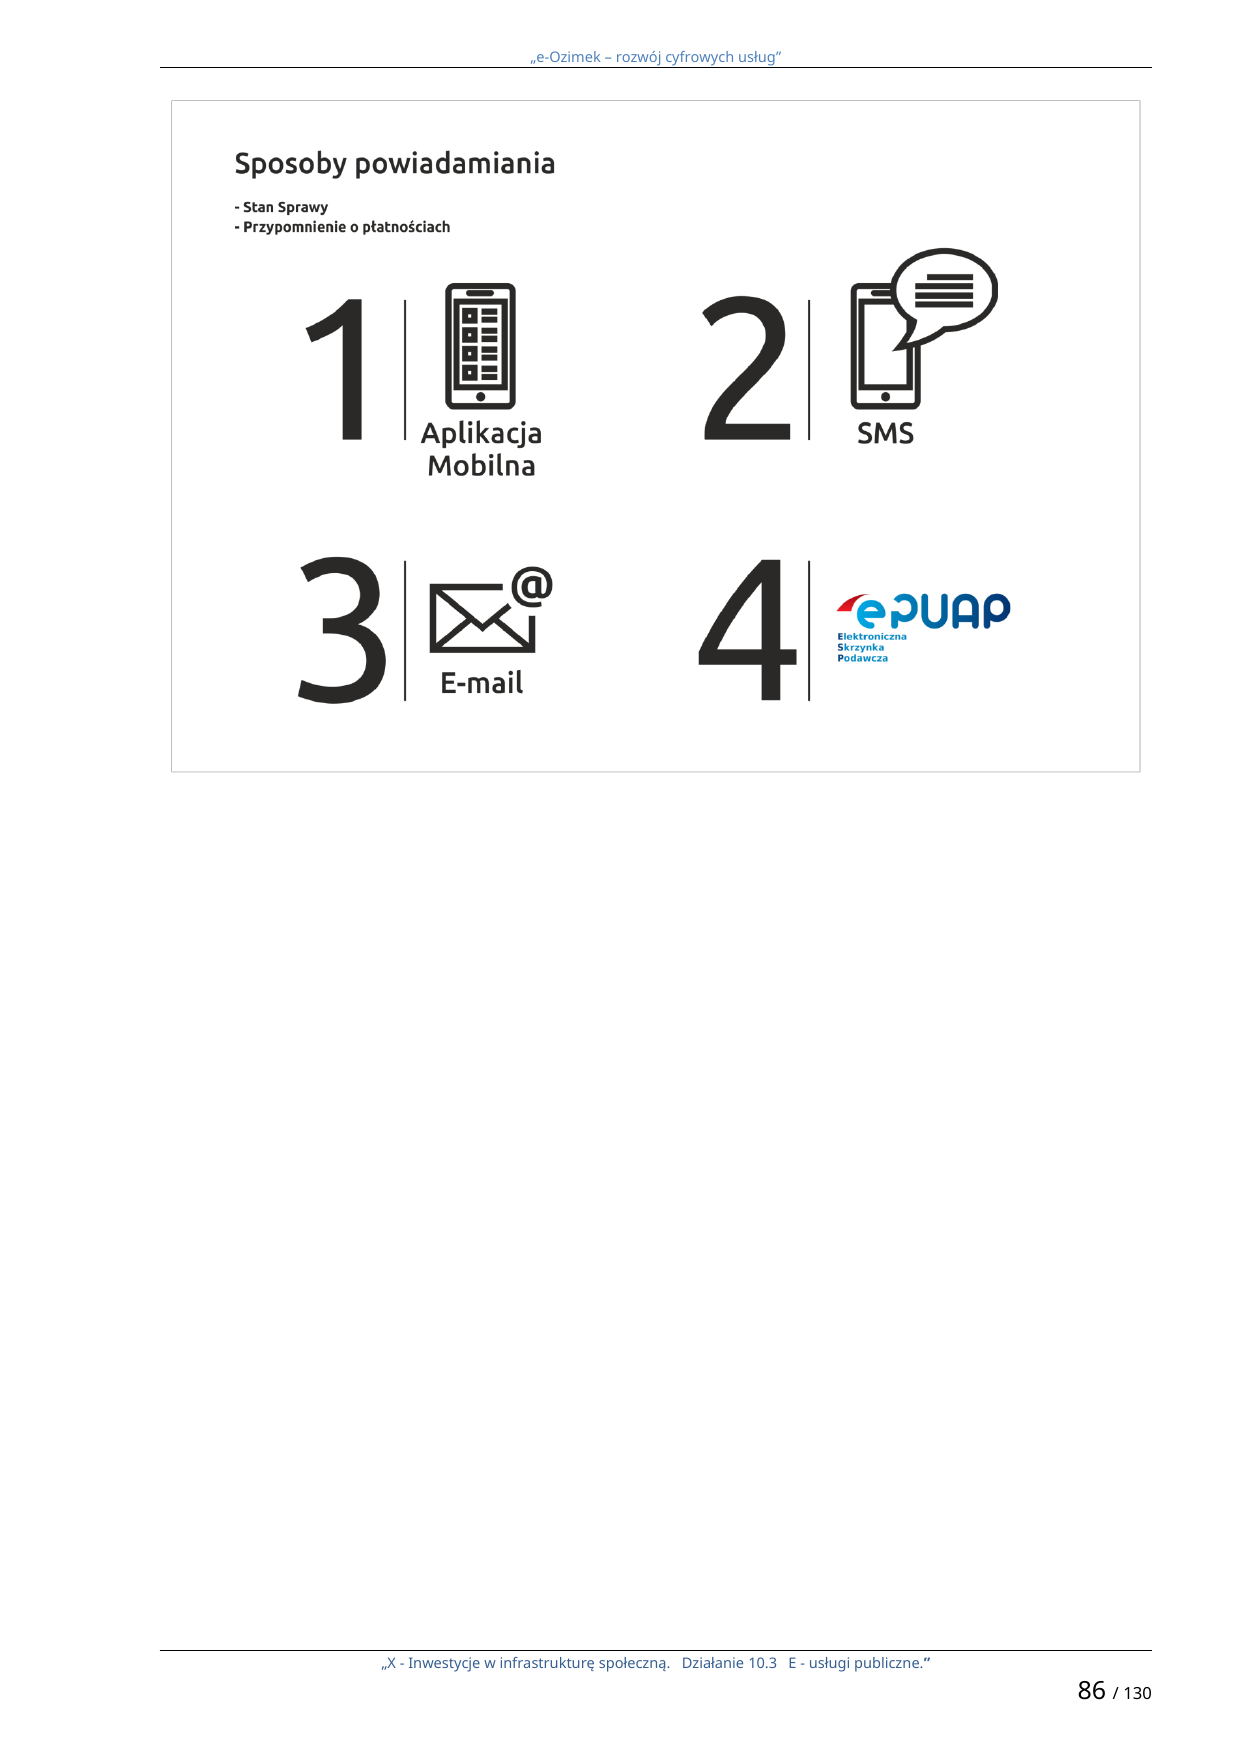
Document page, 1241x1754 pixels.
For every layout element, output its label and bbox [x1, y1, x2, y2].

picture [159, 88, 1152, 784]
